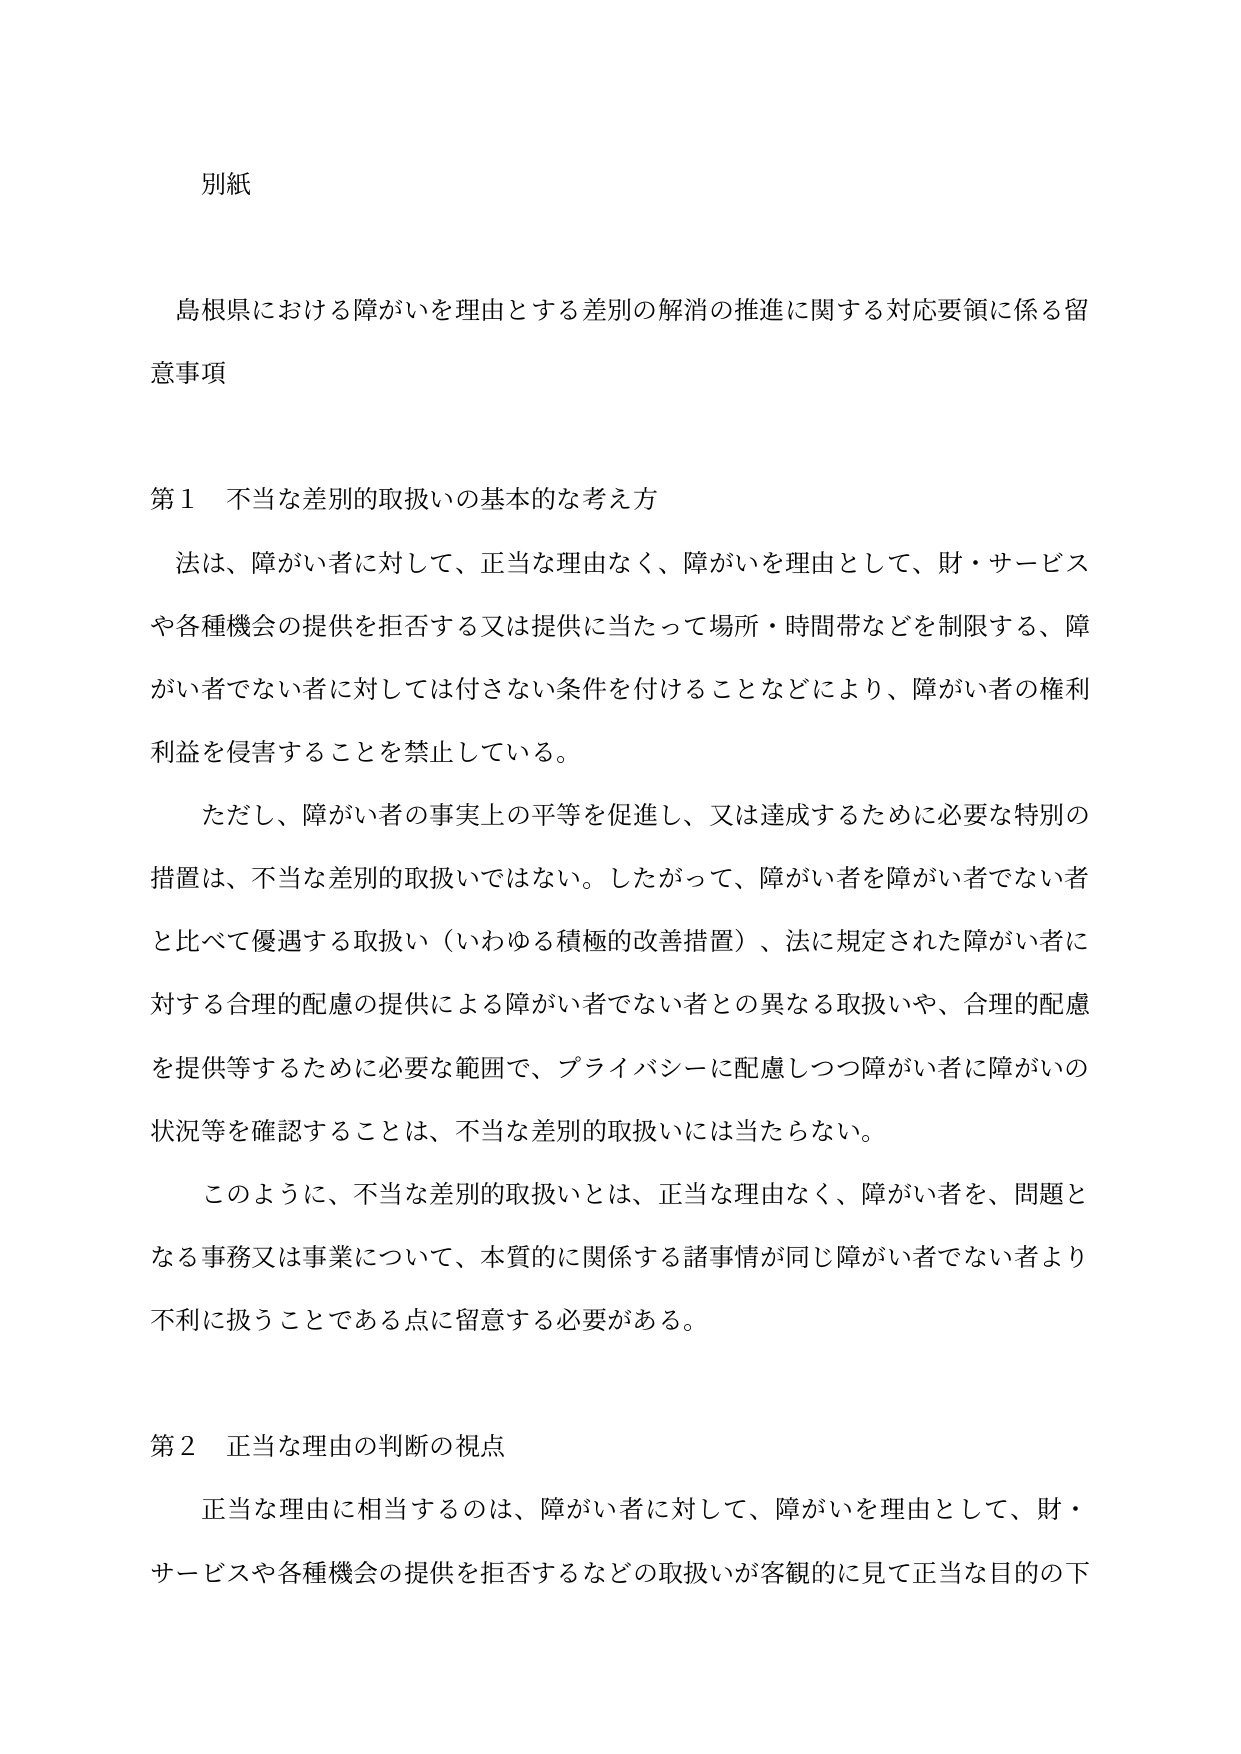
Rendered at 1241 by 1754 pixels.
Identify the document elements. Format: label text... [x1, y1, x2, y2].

text 第２ 正当な理由の判断の視点 [150, 1413, 1090, 1477]
text 別紙 [150, 151, 1090, 214]
text ただし、障がい者の事実上の平等を促進し、又は達成するために必要な特別の措置は、不当な差別的取扱いではない。したがって、障がい者を障がい者でない者と比べて優遇する取扱い（いわゆる積極的改善措置）、法に規定された障がい者に対する合理的配慮の提供による障がい者でない者との異なる取扱いや、合理的配慮を提供等するために必要な範囲で、プライバシーに配慮しつつ障がい者に障がいの状況等を確認することは、不当な差別的取扱いには当たらない。 [150, 782, 1090, 1161]
text 島根県における障がいを理由とする差別の解消の推進に関する対応要領に係る留意事項 [150, 277, 1090, 403]
text 法は、障がい者に対して、正当な理由なく、障がいを理由として、財・サービスや各種機会の提供を拒否する又は提供に当たって場所・時間帯などを制限する、障がい者でない者に対しては付さない条件を付けることなどにより、障がい者の権利利益を侵害することを禁止している。 [150, 530, 1090, 782]
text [150, 1477, 1090, 1603]
text 第１ 不当な差別的取扱いの基本的な考え方 [150, 467, 1090, 530]
text このように、不当な差別的取扱いとは、正当な理由なく、障がい者を、問題となる事務又は事業について、本質的に関係する諸事情が同じ障がい者でない者より不利に扱うことである点に留意する必要がある。 [150, 1161, 1090, 1350]
